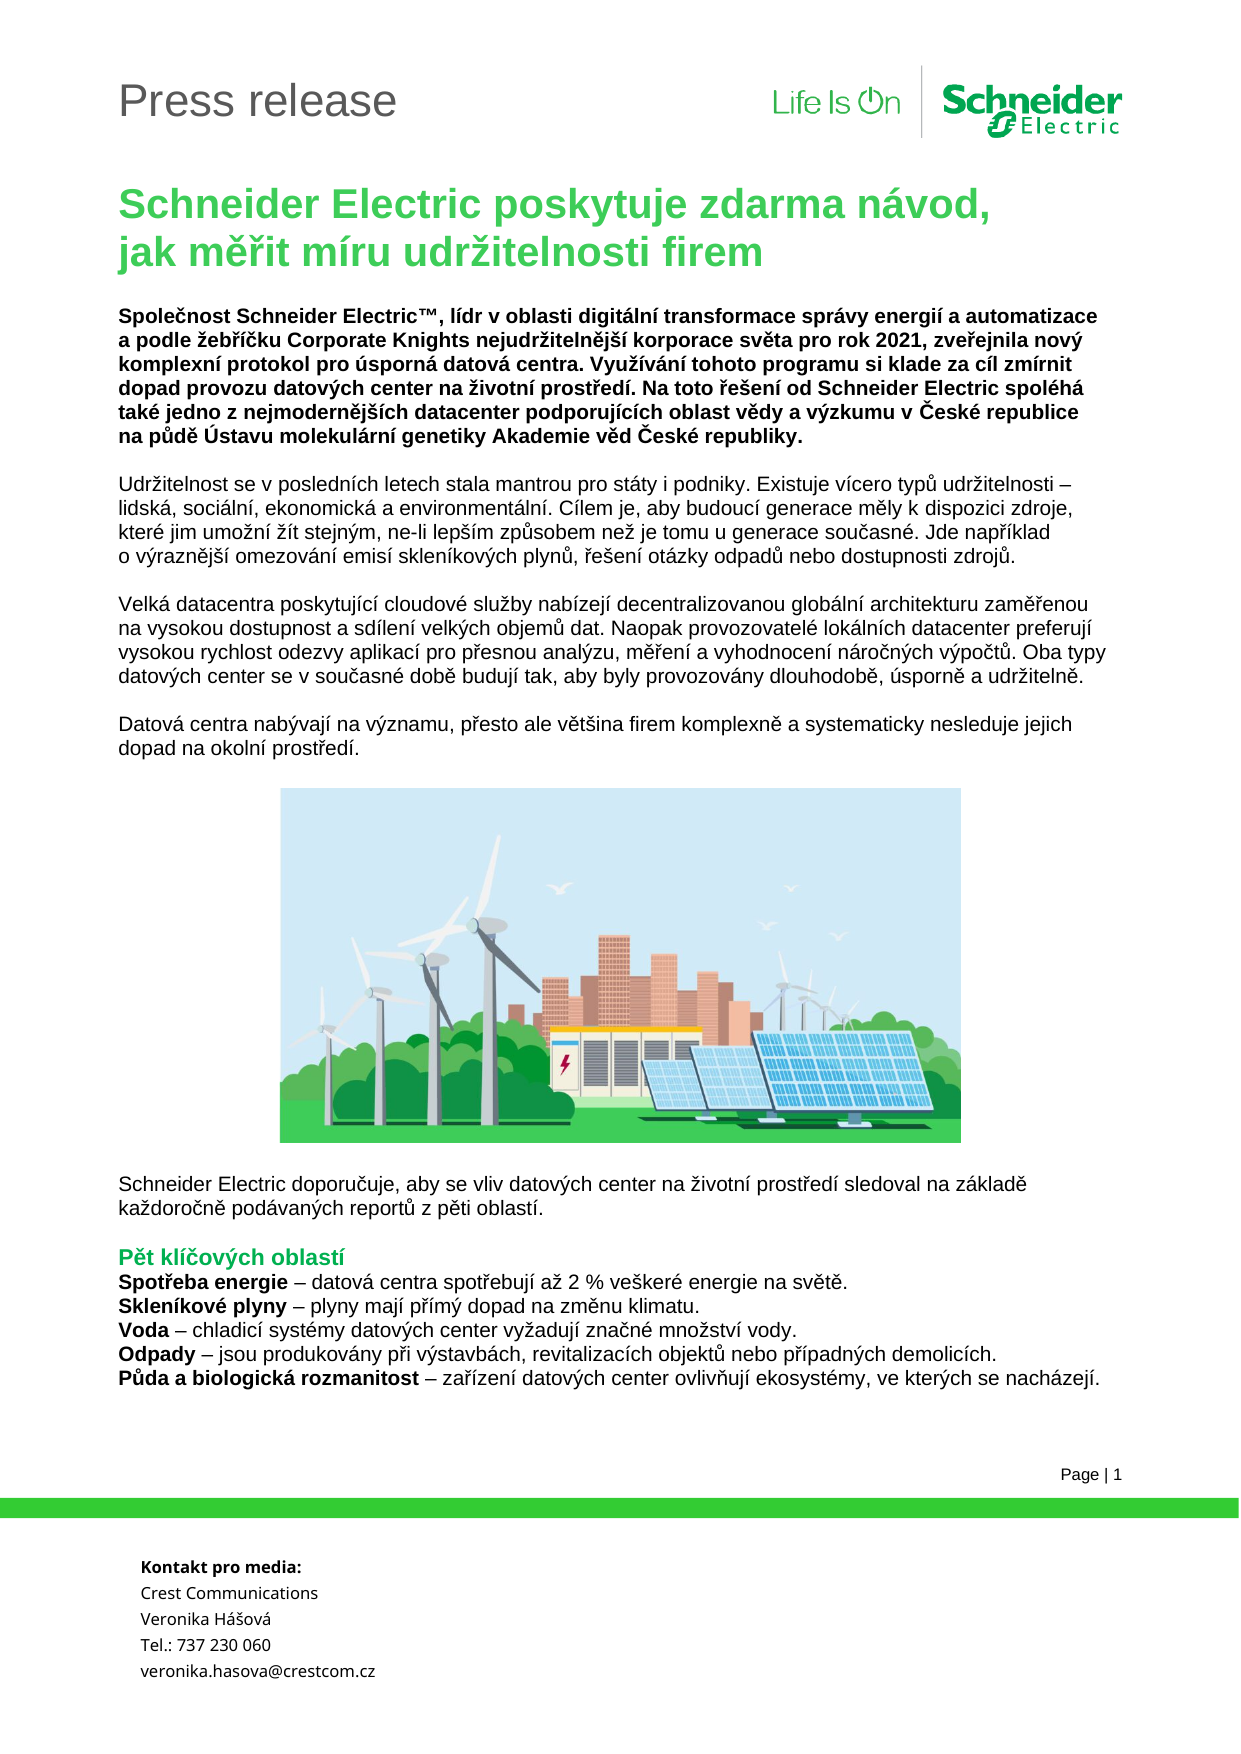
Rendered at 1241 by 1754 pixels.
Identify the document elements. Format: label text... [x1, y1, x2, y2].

text Odpady – jsou produkovány při výstavbách, revitalizacích objektů nebo případných demolicích. [118, 1342, 1122, 1366]
text Voda – chladicí systémy datových center vyžadují značné množství vody. [118, 1318, 1122, 1342]
text Udržitelnost se v posledních letech stala mantrou pro státy i podniky. Existuje vícero typů udržitelnosti – lidská, sociální, ekonomická a environmentální. Cílem je, aby budoucí generace měly k dispozici zdroje, které jim umožní žít stejným, ne-li lepším způsobem než je tomu u generace současné. Jde například o výraznější omezování emisí skleníkových plynů, řešení otázky odpadů nebo dostupnosti zdrojů. [118, 472, 1122, 568]
text Schneider Electric doporučuje, aby se vliv datových center na životní prostředí sledoval na základě každoročně podávaných reportů z pěti oblastí. [118, 1172, 1122, 1219]
text Datová centra nabývají na významu, přesto ale většina firem komplexně a systematicky nesleduje jejich dopad na okolní prostředí. [118, 712, 1122, 759]
text Půda a biologická rozmanitost – zařízení datových center ovlivňují ekosystémy, ve kterých se nacházejí. [118, 1366, 1122, 1390]
text Pět klíčových oblastí [118, 1243, 1122, 1270]
text Skleníkové plyny – plyny mají přímý dopad na změnu klimatu. [118, 1294, 1122, 1318]
text Schneider Electric poskytuje zdarma návod, jak měřit míru udržitelnosti firem [118, 179, 1122, 275]
text Velká datacentra poskytující cloudové služby nabízejí decentralizovanou globální architekturu zaměřenou na vysokou dostupnost a sdílení velkých objemů dat. Naopak provozovatelé lokálních datacenter preferují vysokou rychlost odezvy aplikací pro přesnou analýzu, měření a vyhodnocení náročných výpočtů. Oba typy datových center se v současné době budují tak, aby byly provozovány dlouhodobě, úsporně a udržitelně. [118, 592, 1122, 688]
text Společnost Schneider Electric™, lídr v oblasti digitální transformace správy energií a automatizace a podle žebříčku Corporate Knights nejudržitelnější korporace světa pro rok 2021, zveřejnila nový komplexní protokol pro úsporná datová centra. Využívání tohoto programu si klade za cíl zmírnit dopad provozu datových center na životní prostředí. Na toto řešení od Schneider Electric spoléhá také jedno z nejmodernějších datacenter podporujících oblast vědy a výzkumu v České republice na půdě Ústavu molekulární genetiky Akademie věd České republiky. [118, 304, 1122, 448]
text Spotřeba energie – datová centra spotřebují až 2 % veškeré energie na světě. [118, 1270, 1122, 1294]
picture [279, 788, 961, 1143]
picture [773, 65, 1123, 138]
